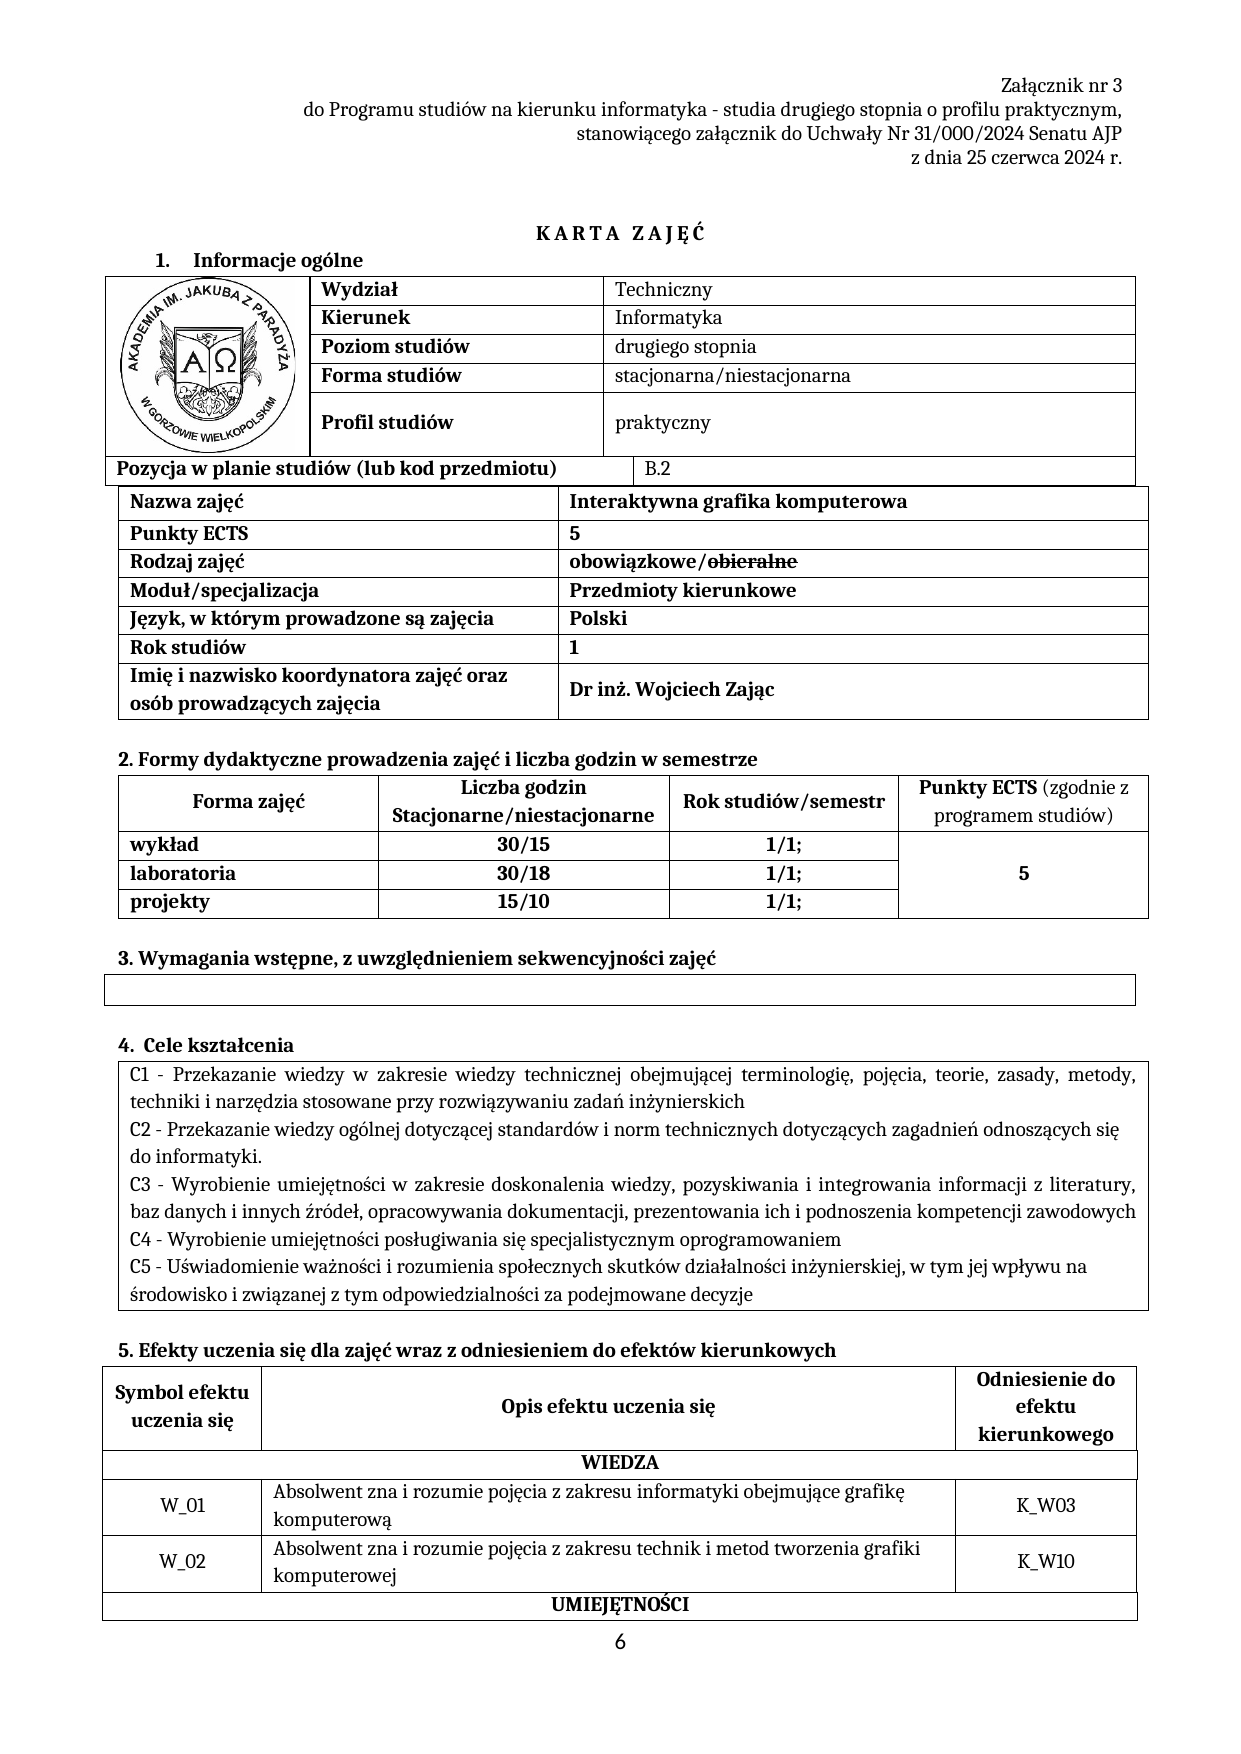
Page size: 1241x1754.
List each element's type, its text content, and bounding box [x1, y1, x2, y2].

table_cell UMIEJĘTNOŚCI [103, 1593, 1137, 1620]
table_cell laboratoria [119, 861, 378, 889]
table_cell praktyczny [604, 393, 1135, 456]
table_header Odniesienie do efektu kierunkowego [956, 1367, 1136, 1450]
table_cell Informatyka [604, 306, 1135, 334]
text 3. Wymagania wstępne, z uwzględnieniem sekwencyjności zajęć [118, 946, 1122, 970]
table_cell wykład [119, 832, 378, 860]
table_header Liczba godzin Stacjonarne/niestacjonarne [379, 776, 669, 831]
table_cell Polski [559, 607, 1148, 634]
table_cell Forma studiów [311, 364, 603, 392]
table_header Rok studiów/semestr [670, 776, 898, 831]
table_cell Moduł/specjalizacja [119, 578, 558, 606]
table_cell W_01 [103, 1480, 261, 1535]
table_cell obowiązkowe/obieralne [559, 550, 1148, 577]
picture [120, 277, 295, 453]
list Informacje ogólne [156, 249, 1122, 273]
table_cell K_W10 [956, 1536, 1136, 1592]
table_cell Przedmioty kierunkowe [559, 578, 1148, 606]
table_cell stacjonarna/niestacjonarna [604, 364, 1135, 392]
table_cell B.2 [634, 457, 1135, 485]
table_cell 1/1; [670, 890, 898, 918]
table_header Nazwa zajęć [119, 487, 558, 520]
table_cell Absolwent zna i rozumie pojęcia z zakresu technik i metod tworzenia grafiki komputerowej [262, 1536, 955, 1592]
table_cell 1/1; [670, 861, 898, 889]
table_cell 30/18 [379, 861, 669, 889]
table_cell 15/10 [379, 890, 669, 918]
table_header Opis efektu uczenia się [262, 1367, 955, 1450]
table_cell K_W03 [956, 1480, 1136, 1535]
text 2. Formy dydaktyczne prowadzenia zajęć i liczba godzin w semestrze [118, 747, 1122, 771]
table_cell projekty [119, 890, 378, 918]
table_cell Imię i nazwisko koordynatora zajęć oraz osób prowadzących zajęcia [119, 664, 558, 719]
table_header [105, 975, 1135, 1005]
table_cell Język, w którym prowadzone są zajęcia [119, 607, 558, 634]
table_cell W_02 [103, 1536, 261, 1592]
table_cell Punkty ECTS [119, 521, 558, 549]
text 5. Efekty uczenia się dla zajęć wraz z odniesieniem do efektów kierunkowych [118, 1339, 1122, 1363]
table_header Symbol efektu uczenia się [103, 1367, 261, 1450]
table_cell Rok studiów [119, 635, 558, 663]
table_cell drugiego stopnia [604, 335, 1135, 363]
table_cell 30/15 [379, 832, 669, 860]
table_cell Rodzaj zajęć [119, 550, 558, 577]
table_cell Profil studiów [311, 393, 603, 456]
table_header Forma zajęć [119, 776, 378, 831]
table_header Wydział [311, 277, 603, 305]
text 4. Cele kształcenia [118, 1034, 1122, 1058]
table_cell Poziom studiów [311, 335, 603, 363]
table_cell Kierunek [311, 306, 603, 334]
table_header [106, 277, 309, 456]
table_cell Dr inż. Wojciech Zając [559, 664, 1148, 719]
table_header C1 - Przekazanie wiedzy w zakresie wiedzy technicznej obejmującej terminologię, pojęcia, teorie, zasady, metody, techniki i narzędzia stosowane przy rozwiązywaniu zadań inżynierskich C2 - Przekazanie wiedzy ogólnej dotyczącej standardów i norm technicznych dotyczących zagadnień odnoszących się do informatyki. C3 - Wyrobienie umiejętności w zakresie doskonalenia wiedzy, pozyskiwania i integrowania informacji z literatury, baz danych i innych źródeł, opracowywania dokumentacji, prezentowania ich i podnoszenia kompetencji zawodowych C4 - Wyrobienie umiejętności posługiwania się specjalistycznym oprogramowaniem C5 - Uświadomienie ważności i rozumienia społecznych skutków działalności inżynierskiej, w tym jej wpływu na środowisko i związanej z tym odpowiedzialności za podejmowane decyzje [119, 1062, 1148, 1310]
table_cell 5 [559, 521, 1148, 549]
table_header Interaktywna grafika komputerowa [559, 487, 1148, 520]
table_cell 5 [899, 832, 1148, 918]
table_cell 1/1; [670, 832, 898, 860]
table_cell WIEDZA [103, 1451, 1137, 1479]
table_cell Pozycja w planie studiów (lub kod przedmiotu) [106, 457, 633, 485]
table_cell 1 [559, 635, 1148, 663]
table_header Punkty ECTS (zgodnie z programem studiów) [899, 776, 1148, 831]
text KARTA ZAJĘĆ [118, 221, 1122, 245]
table_header Techniczny [604, 277, 1135, 305]
table_cell Absolwent zna i rozumie pojęcia z zakresu informatyki obejmujące grafikę komputerową [262, 1480, 955, 1535]
